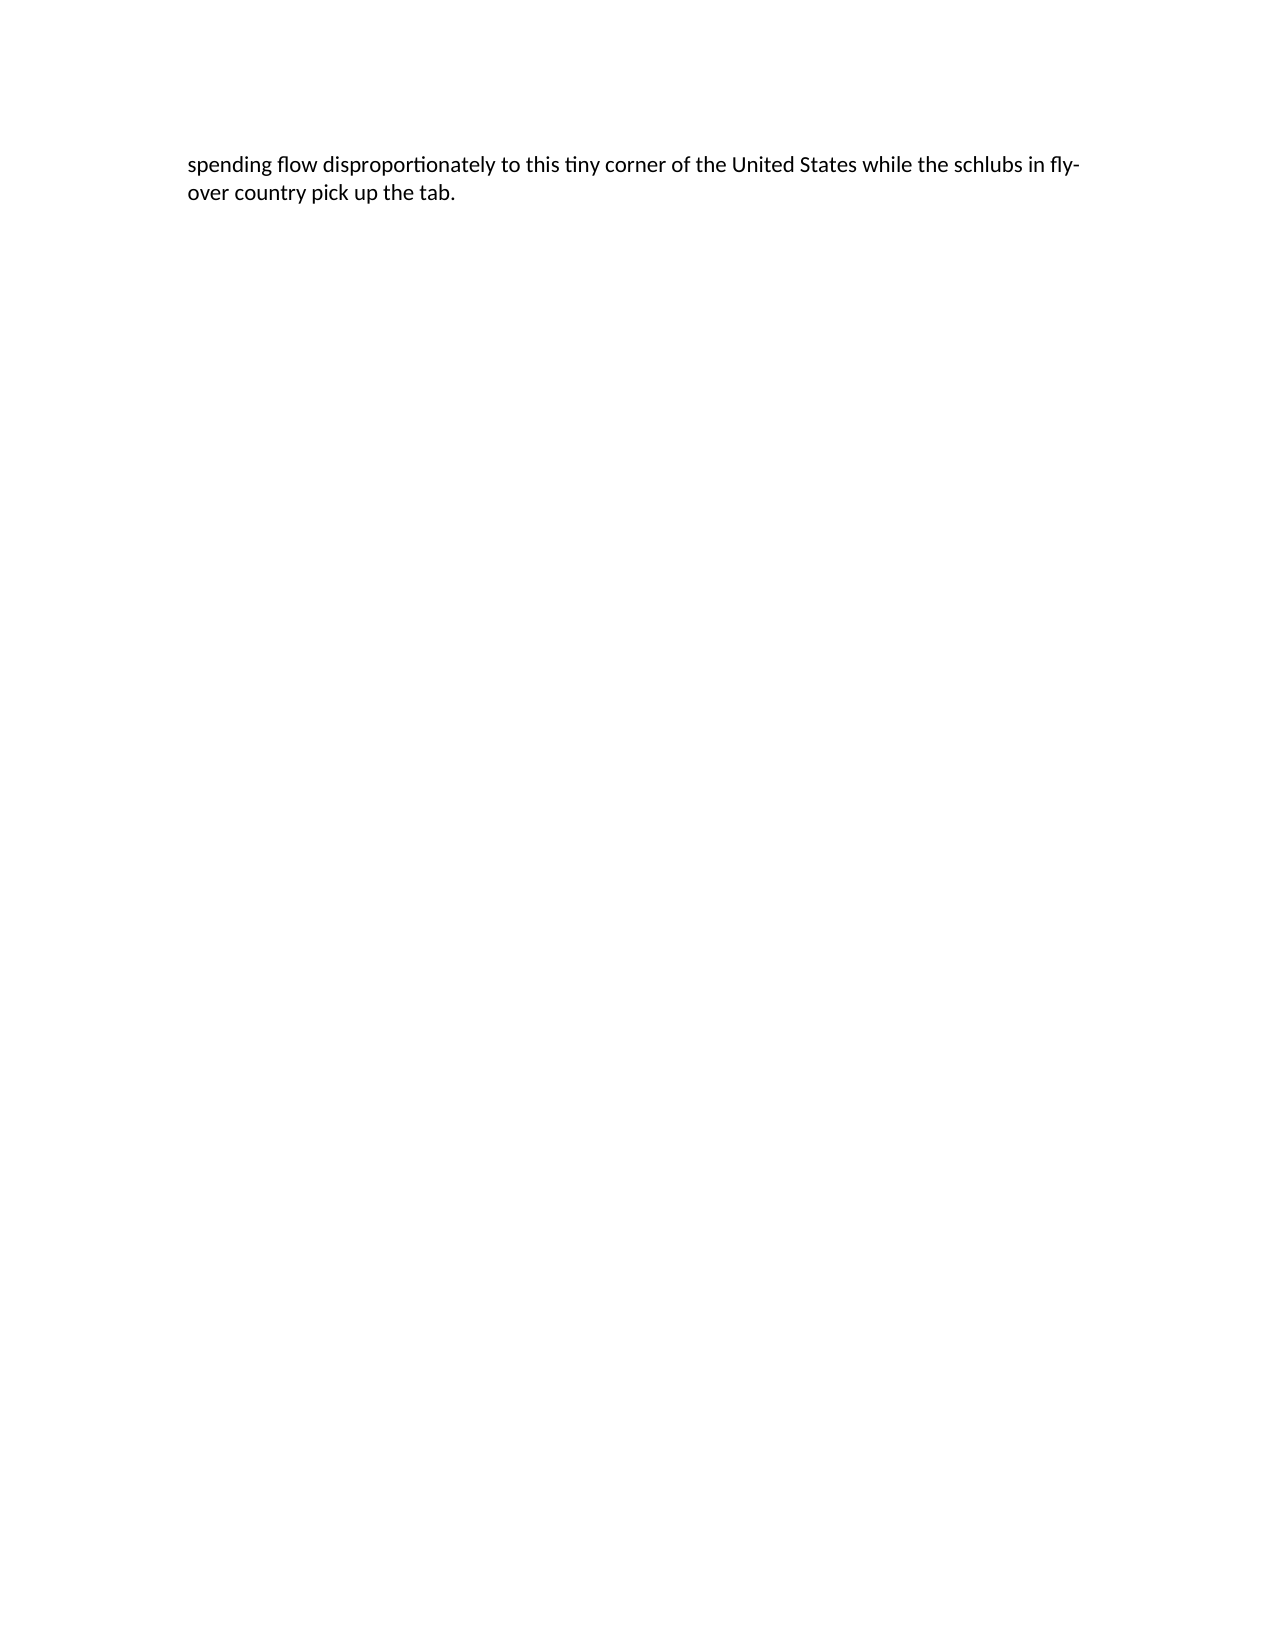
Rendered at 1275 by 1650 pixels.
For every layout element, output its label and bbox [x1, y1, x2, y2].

text [187, 150, 1087, 206]
